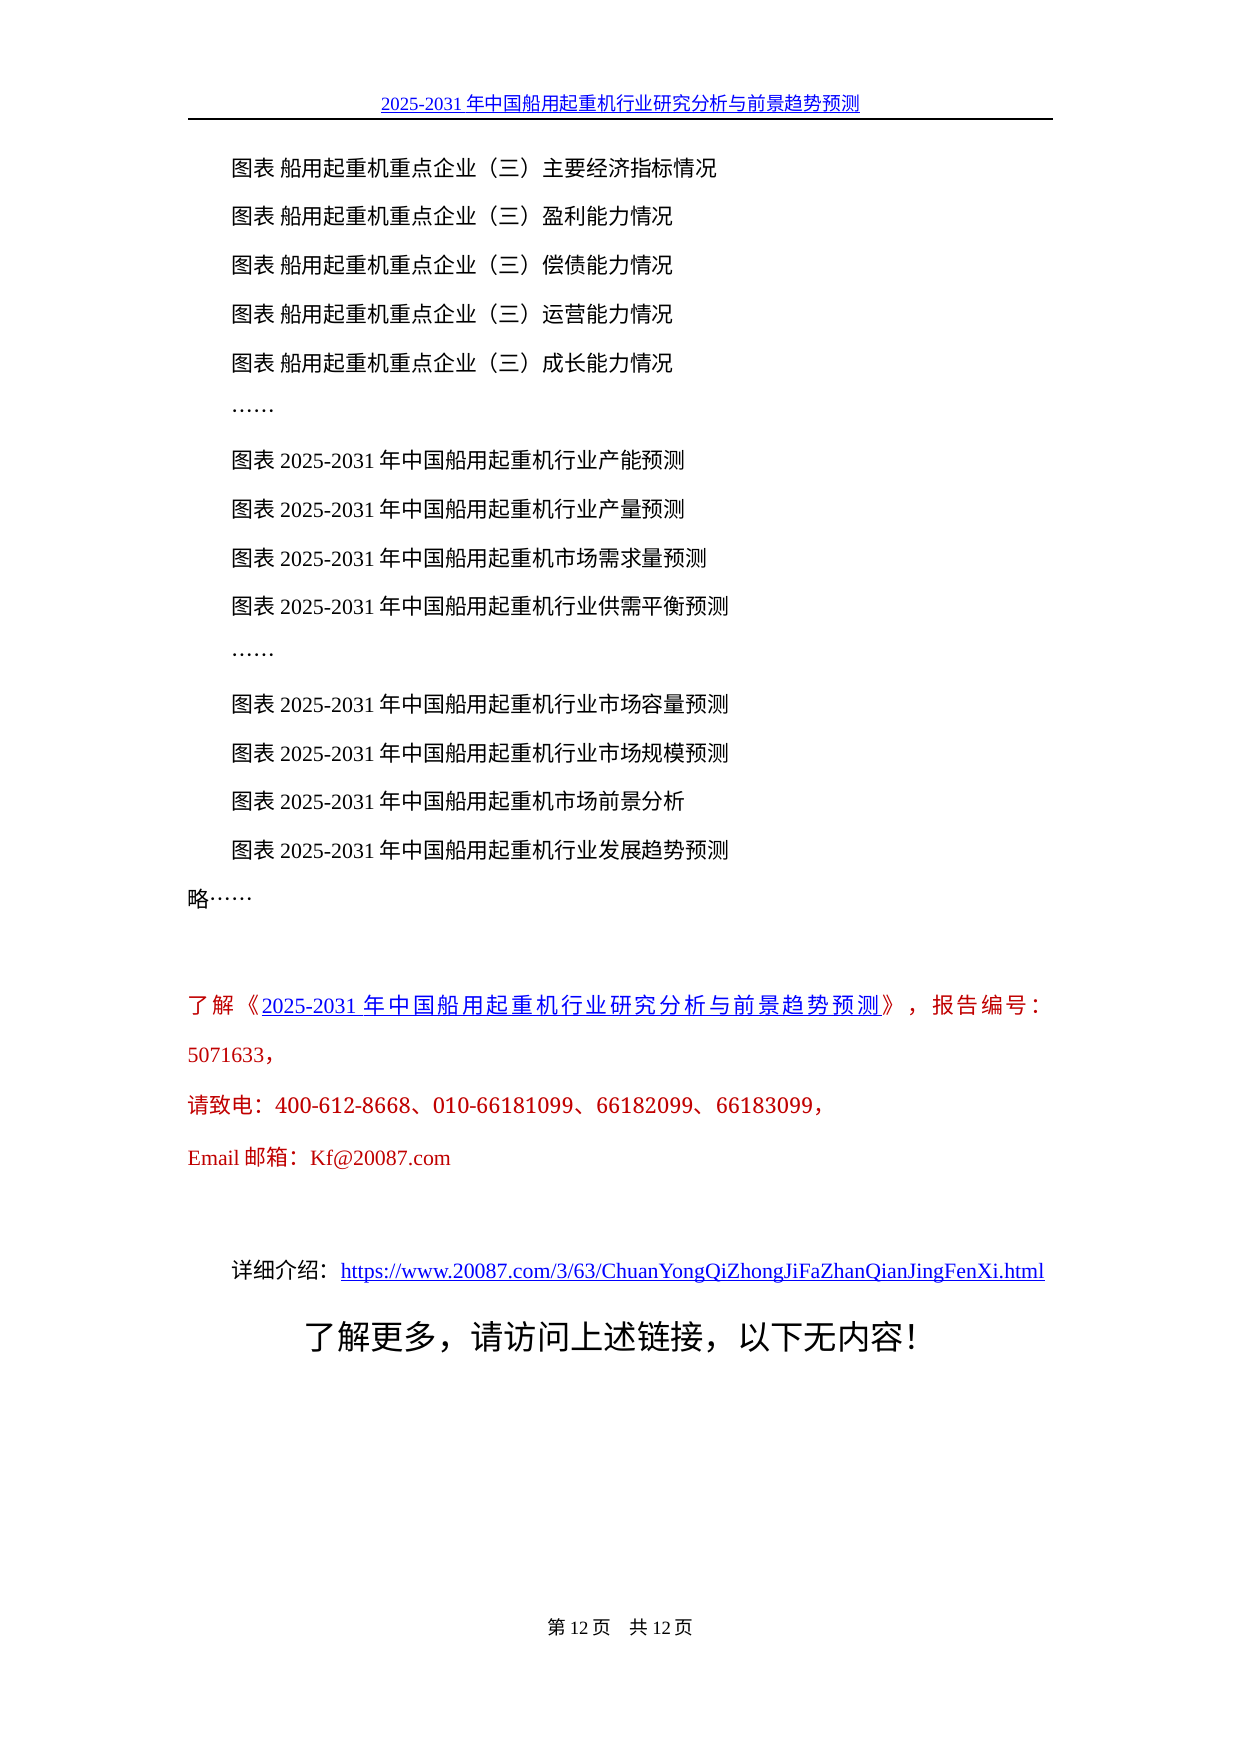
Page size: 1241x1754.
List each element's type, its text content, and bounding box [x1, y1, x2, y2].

text Email邮箱：Kf@20087.com [187, 1140, 1053, 1172]
text 请致电：400-612-8668、010-66181099、66182099、66183099， [187, 1088, 1053, 1121]
title 了解更多，请访问上述链接，以下无内容！ [187, 1303, 1053, 1368]
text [187, 150, 1053, 914]
text 了解《2025-2031年中国船用起重机行业研究分析与前景趋势预测》，报告编号：5071633， [187, 988, 1053, 1069]
text 详细介绍：https://www.20087.com/3/63/ChuanYongQiZhongJiFaZhanQianJingFenXi.html [187, 1253, 1053, 1285]
